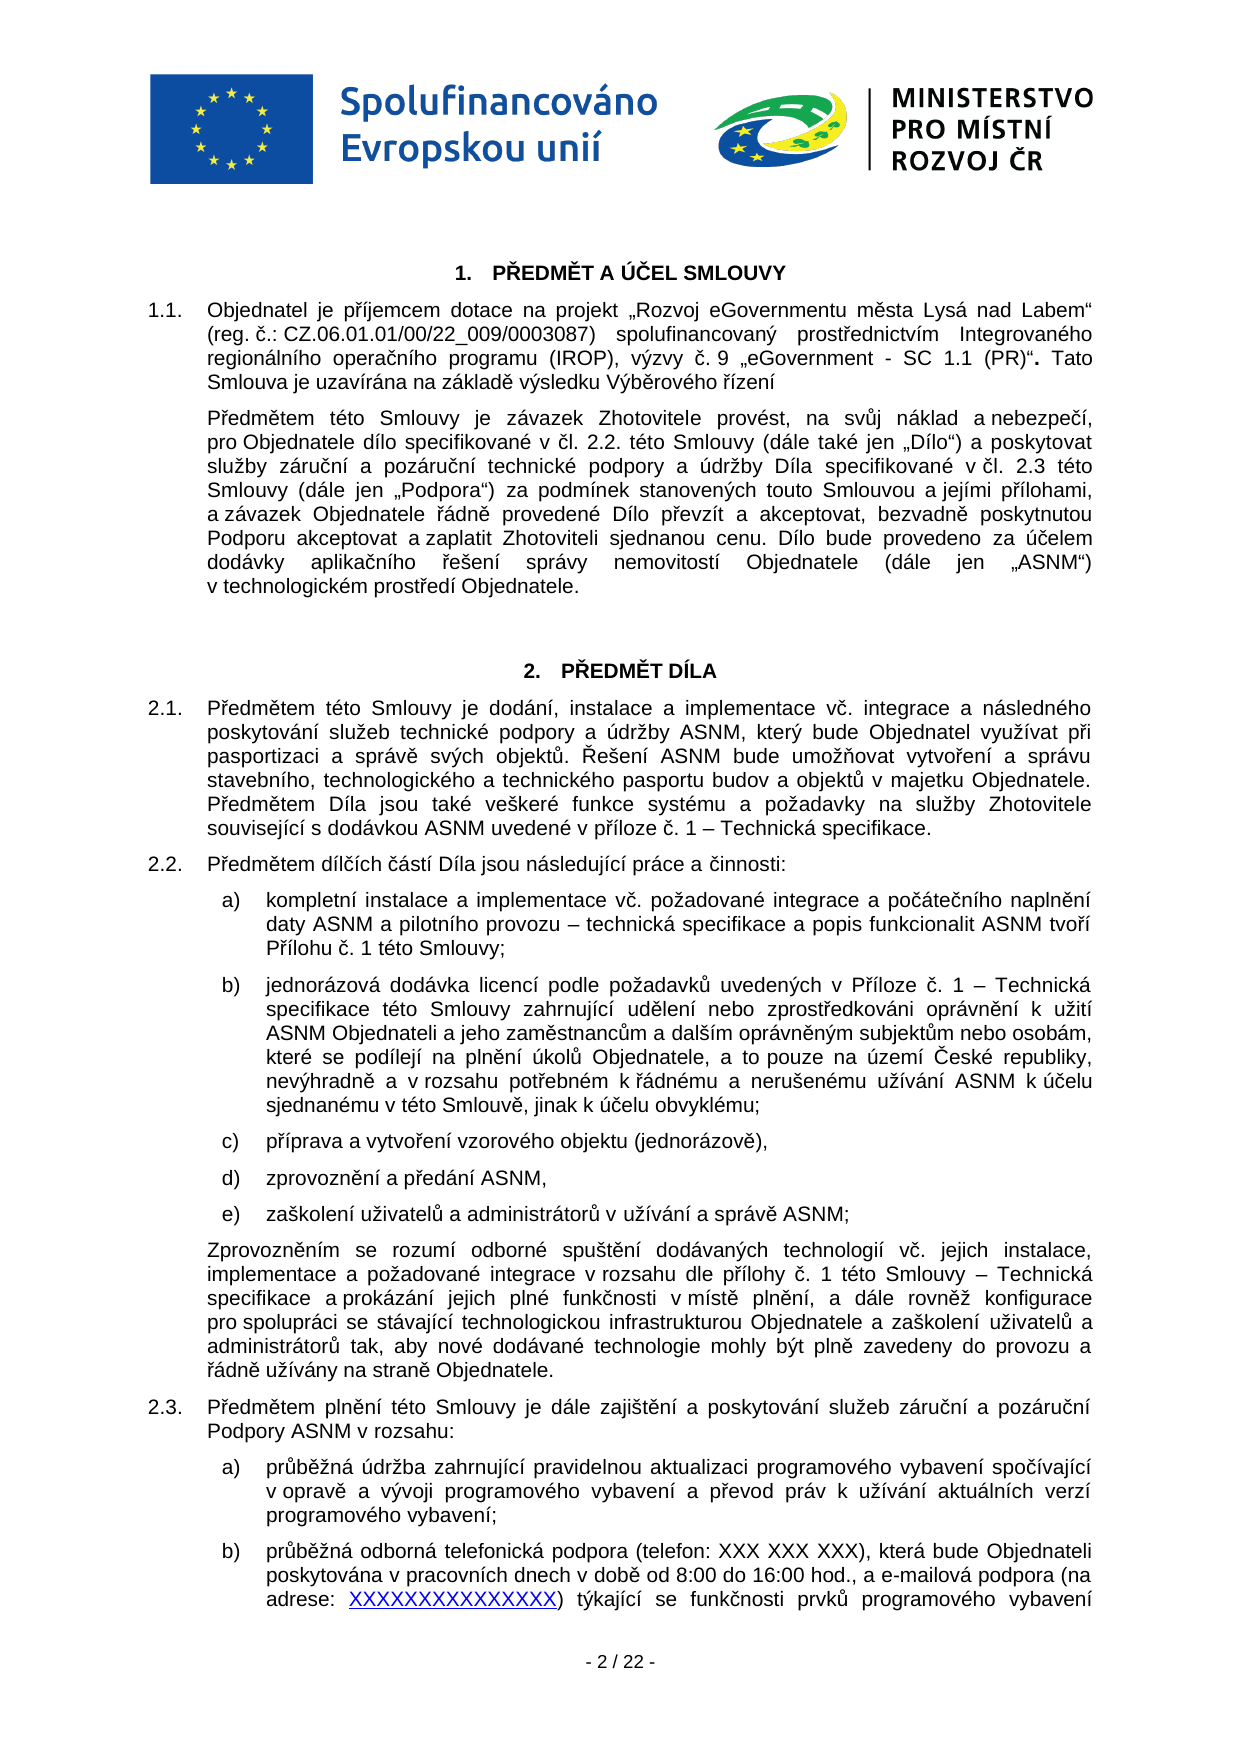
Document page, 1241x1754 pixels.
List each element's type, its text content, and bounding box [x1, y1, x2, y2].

list kompletní instalace a implementace vč. požadované integrace a počátečního naplnění daty ASNM a pilotního provozu – technická specifikace a popis funkcionalit ASNM tvoří Přílohu č. 1 této Smlouvy; [222, 888, 1093, 960]
list Předmětem plnění této Smlouvy je dále zajištění a poskytování služeb záruční a pozáruční Podpory ASNM v rozsahu: [148, 1394, 1093, 1442]
list příprava a vytvoření vzorového objektu (jednorázově), [222, 1129, 1093, 1153]
list průběžná údržba zahrnující pravidelnou aktualizaci programového vybavení spočívající v opravě a vývoji programového vybavení a převod práv k užívání aktuálních verzí programového vybavení; [222, 1455, 1093, 1527]
list Předmětem dílčích částí Díla jsou následující práce a činnosti: [148, 852, 1093, 876]
subtitle PŘEDMĚT DÍLA [148, 659, 1093, 683]
subtitle PŘEDMĚT A ÚČEL SMLOUVY [148, 261, 1093, 285]
list Objednatel je příjemcem dotace na projekt „Rozvoj eGovernmentu města Lysá nad Labem“ (reg. č.: CZ.06.01.01/00/22_009/0003087) spolufinancovaný prostřednictvím Integrovaného regionálního operačního programu (IROP), výzvy č. 9 „eGovernment - SC 1.1 (PR)“. Tato Smlouva je uzavírána na základě výsledku Výběrového řízení [148, 298, 1093, 393]
list zaškolení uživatelů a administrátorů v užívání a správě ASNM; [222, 1202, 1093, 1226]
picture [147, 71, 1093, 187]
list Předmětem této Smlouvy je dodání, instalace a implementace vč. integrace a následného poskytování služeb technické podpory a údržby ASNM, který bude Objednatel využívat při pasportizaci a správě svých objektů. Řešení ASNM bude umožňovat vytvoření a správu stavebního, technologického a technického pasportu budov a objektů v majetku Objednatele. Předmětem Díla jsou také veškeré funkce systému a požadavky na služby Zhotovitele související s dodávkou ASNM uvedené v příloze č. 1 – Technická specifikace. [148, 696, 1093, 839]
text Zprovozněním se rozumí odborné spuštění dodávaných technologií vč. jejich instalace, implementace a požadované integrace v rozsahu dle přílohy č. 1 této Smlouvy – Technická specifikace a prokázání jejich plné funkčnosti v místě plnění, a dále rovněž konfigurace pro spolupráci se stávající technologickou infrastrukturou Objednatele a zaškolení uživatelů a administrátorů tak, aby nové dodávané technologie mohly být plně zavedeny do provozu a řádně užívány na straně Objednatele. [207, 1238, 1093, 1382]
list Předmětem této Smlouvy je závazek Zhotovitele provést, na svůj náklad a nebezpečí, pro Objednatele dílo specifikované v čl. 2.2. této Smlouvy (dále také jen „Dílo“) a poskytovat služby záruční a pozáruční technické podpory a údržby Díla specifikované v čl. 2.3 této Smlouvy (dále jen „Podpora“) za podmínek stanovených touto Smlouvou a jejími přílohami, a závazek Objednatele řádně provedené Dílo převzít a akceptovat, bezvadně poskytnutou Podporu akceptovat a zaplatit Zhotoviteli sjednanou cenu. Dílo bude provedeno za účelem dodávky aplikačního řešení správy nemovitostí Objednatele (dále jen „ASNM“) v technologickém prostředí Objednatele. [207, 406, 1093, 598]
list jednorázová dodávka licencí podle požadavků uvedených v Příloze č. 1 – Technická specifikace této Smlouvy zahrnující udělení nebo zprostředkováni oprávnění k užití ASNM Objednateli a jeho zaměstnancům a dalším oprávněným subjektům nebo osobám, které se podílejí na plnění úkolů Objednatele, a to pouze na území České republiky, nevýhradně a v rozsahu potřebném k řádnému a nerušenému užívání ASNM k účelu sjednanému v této Smlouvě, jinak k účelu obvyklému; [222, 973, 1093, 1116]
list zprovoznění a předání ASNM, [222, 1165, 1093, 1189]
